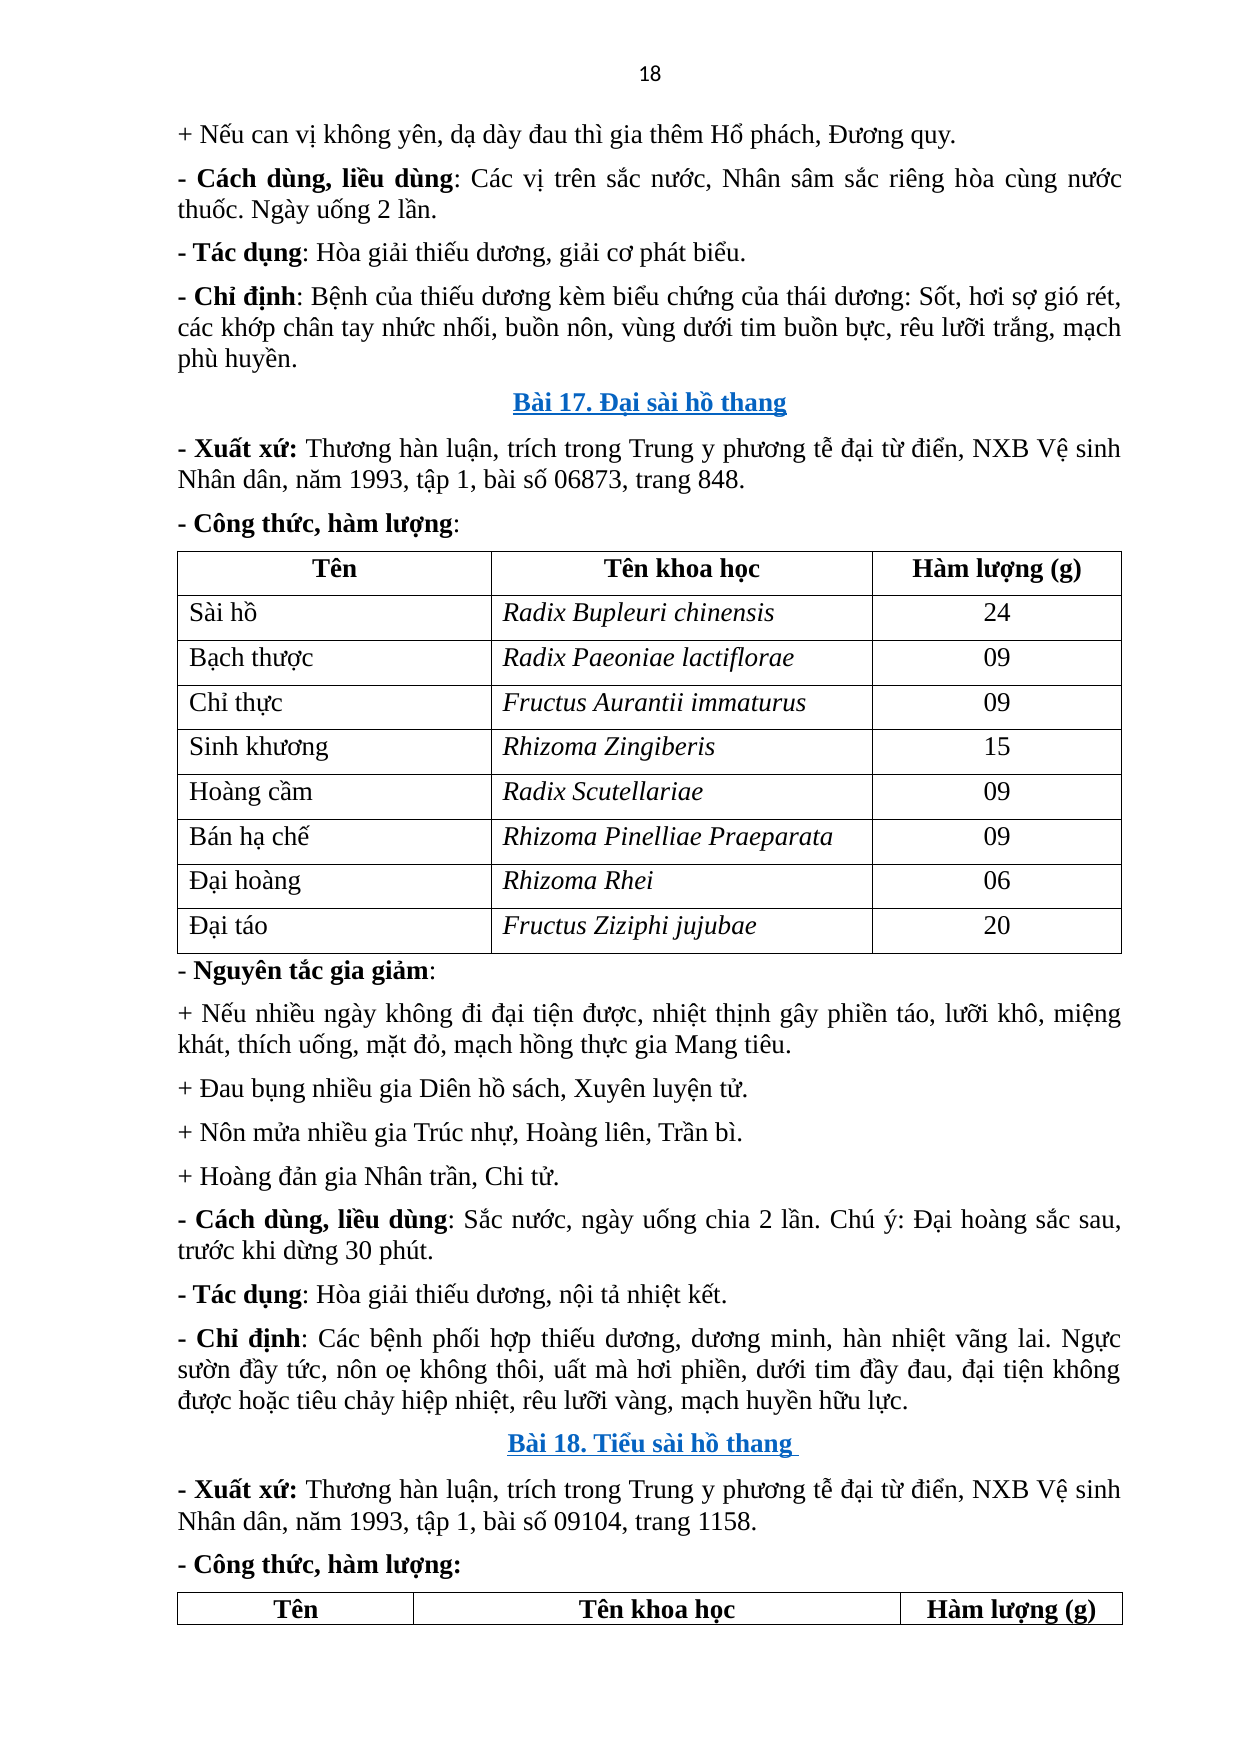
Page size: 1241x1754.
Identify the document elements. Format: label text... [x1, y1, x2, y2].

table_cell 20 [873, 909, 1121, 953]
table_header Hàm lượng (g) [873, 552, 1121, 595]
text - Chỉ định: Các bệnh phối hợp thiếu dương, dương minh, hàn nhiệt vãng lai. Ngực sườn đầy tức, nôn oẹ không thôi, uất mà hơi phiền, dưới tim đầy đau, đại tiện không được hoặc tiêu chảy hiệp nhiệt, rêu lưỡi vàng, mạch huyền hữu lực. [177, 1322, 1122, 1415]
text - Xuất xứ: Thương hàn luận, trích trong Trung y phương tễ đại từ điển, NXB Vệ sinh Nhân dân, năm 1993, tập 1, bài số 09104, trang 1158. [177, 1474, 1122, 1536]
text + Nôn mửa nhiều gia Trúc nhự, Hoàng liên, Trần bì. [177, 1116, 1122, 1147]
text + Đau bụng nhiều gia Diên hồ sách, Xuyên luyện tử. [177, 1072, 1122, 1103]
table_cell 09 [873, 820, 1121, 863]
table_cell 06 [873, 865, 1121, 908]
table_cell Rhizoma Pinelliae Praeparata [492, 820, 872, 863]
text - Công thức, hàm lượng: [177, 1548, 1122, 1579]
subtitle Bài 17. Đại sài hồ thang [177, 386, 1122, 417]
table_header Tên khoa học [414, 1593, 900, 1624]
table_cell Đại hoàng [178, 865, 491, 908]
table_cell Radix Scutellariae [492, 775, 872, 819]
text - Xuất xứ: Thương hàn luận, trích trong Trung y phương tễ đại từ điển, NXB Vệ sinh Nhân dân, năm 1993, tập 1, bài số 06873, trang 848. [177, 432, 1122, 494]
text - Tác dụng: Hòa giải thiếu dương, nội tả nhiệt kết. [177, 1278, 1122, 1309]
table_cell Bạch thược [178, 641, 491, 685]
subtitle Bài 18. Tiểu sài hồ thang [177, 1428, 1122, 1459]
table_cell 09 [873, 641, 1121, 685]
text - Công thức, hàm lượng: [177, 507, 1122, 538]
table_cell Đại táo [178, 909, 491, 953]
table_cell 09 [873, 686, 1121, 729]
table_cell Bán hạ chế [178, 820, 491, 863]
table_cell Rhizoma Zingiberis [492, 730, 872, 774]
table_cell Radix Paeoniae lactiflorae [492, 641, 872, 685]
text - Nguyên tắc gia giảm: [177, 954, 1122, 985]
table_cell 24 [873, 596, 1121, 640]
table_header Tên [178, 552, 491, 595]
table_header Tên [178, 1593, 413, 1624]
table_cell Rhizoma Rhei [492, 865, 872, 908]
table_cell Hoàng cầm [178, 775, 491, 819]
table_cell Sinh khương [178, 730, 491, 774]
text + Nếu can vị không yên, dạ dày đau thì gia thêm Hổ phách, Đương quy. [177, 118, 1122, 149]
text - Cách dùng, liều dùng: Sắc nước, ngày uống chia 2 lần. Chú ý: Đại hoàng sắc sau, trước khi dừng 30 phút. [177, 1203, 1122, 1266]
table_cell Fructus Aurantii immaturus [492, 686, 872, 729]
table_cell Fructus Ziziphi jujubae [492, 909, 872, 953]
table_cell 15 [873, 730, 1121, 774]
table_cell Radix Bupleuri chinensis [492, 596, 872, 640]
table_cell Chỉ thực [178, 686, 491, 729]
text - Cách dùng, liều dùng: Các vị trên sắc nước, Nhân sâm sắc riêng hòa cùng nước thuốc. Ngày uống 2 lần. [177, 162, 1122, 224]
text + Hoàng đản gia Nhân trần, Chi tử. [177, 1159, 1122, 1191]
text - Tác dụng: Hòa giải thiếu dương, giải cơ phát biểu. [177, 237, 1122, 268]
table_cell 09 [873, 775, 1121, 819]
text - Chỉ định: Bệnh của thiếu dương kèm biểu chứng của thái dương: Sốt, hơi sợ gió rét, các khớp chân tay nhức nhối, buồn nôn, vùng dưới tim buồn bực, rêu lưỡi trắng, mạch phù huyền. [177, 280, 1122, 374]
table_cell Sài hồ [178, 596, 491, 640]
table_header Hàm lượng (g) [901, 1593, 1122, 1624]
table_header Tên khoa học [492, 552, 872, 595]
text + Nếu nhiều ngày không đi đại tiện được, nhiệt thịnh gây phiền táo, lưỡi khô, miệng khát, thích uống, mặt đỏ, mạch hồng thực gia Mang tiêu. [177, 997, 1122, 1060]
